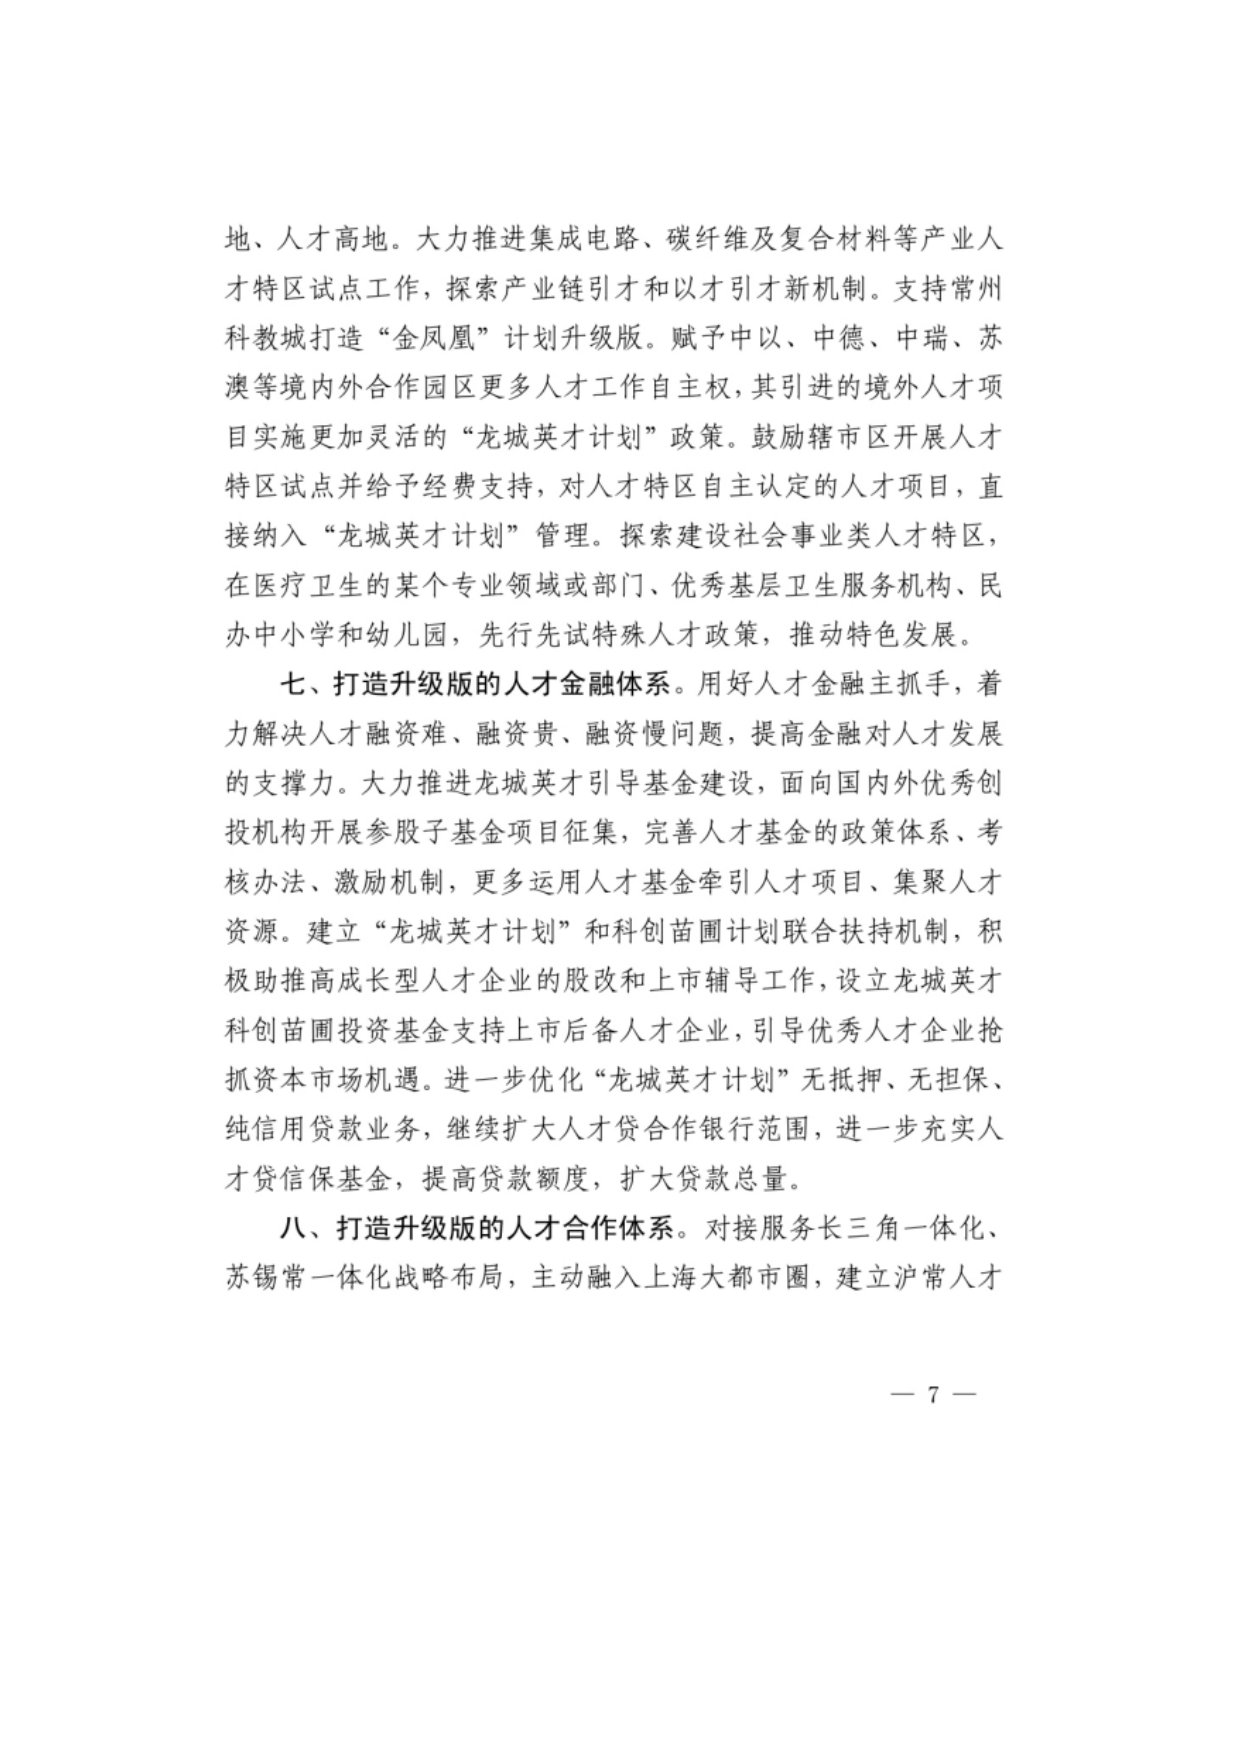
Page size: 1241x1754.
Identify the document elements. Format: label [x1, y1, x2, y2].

picture [187, 194, 1053, 1422]
